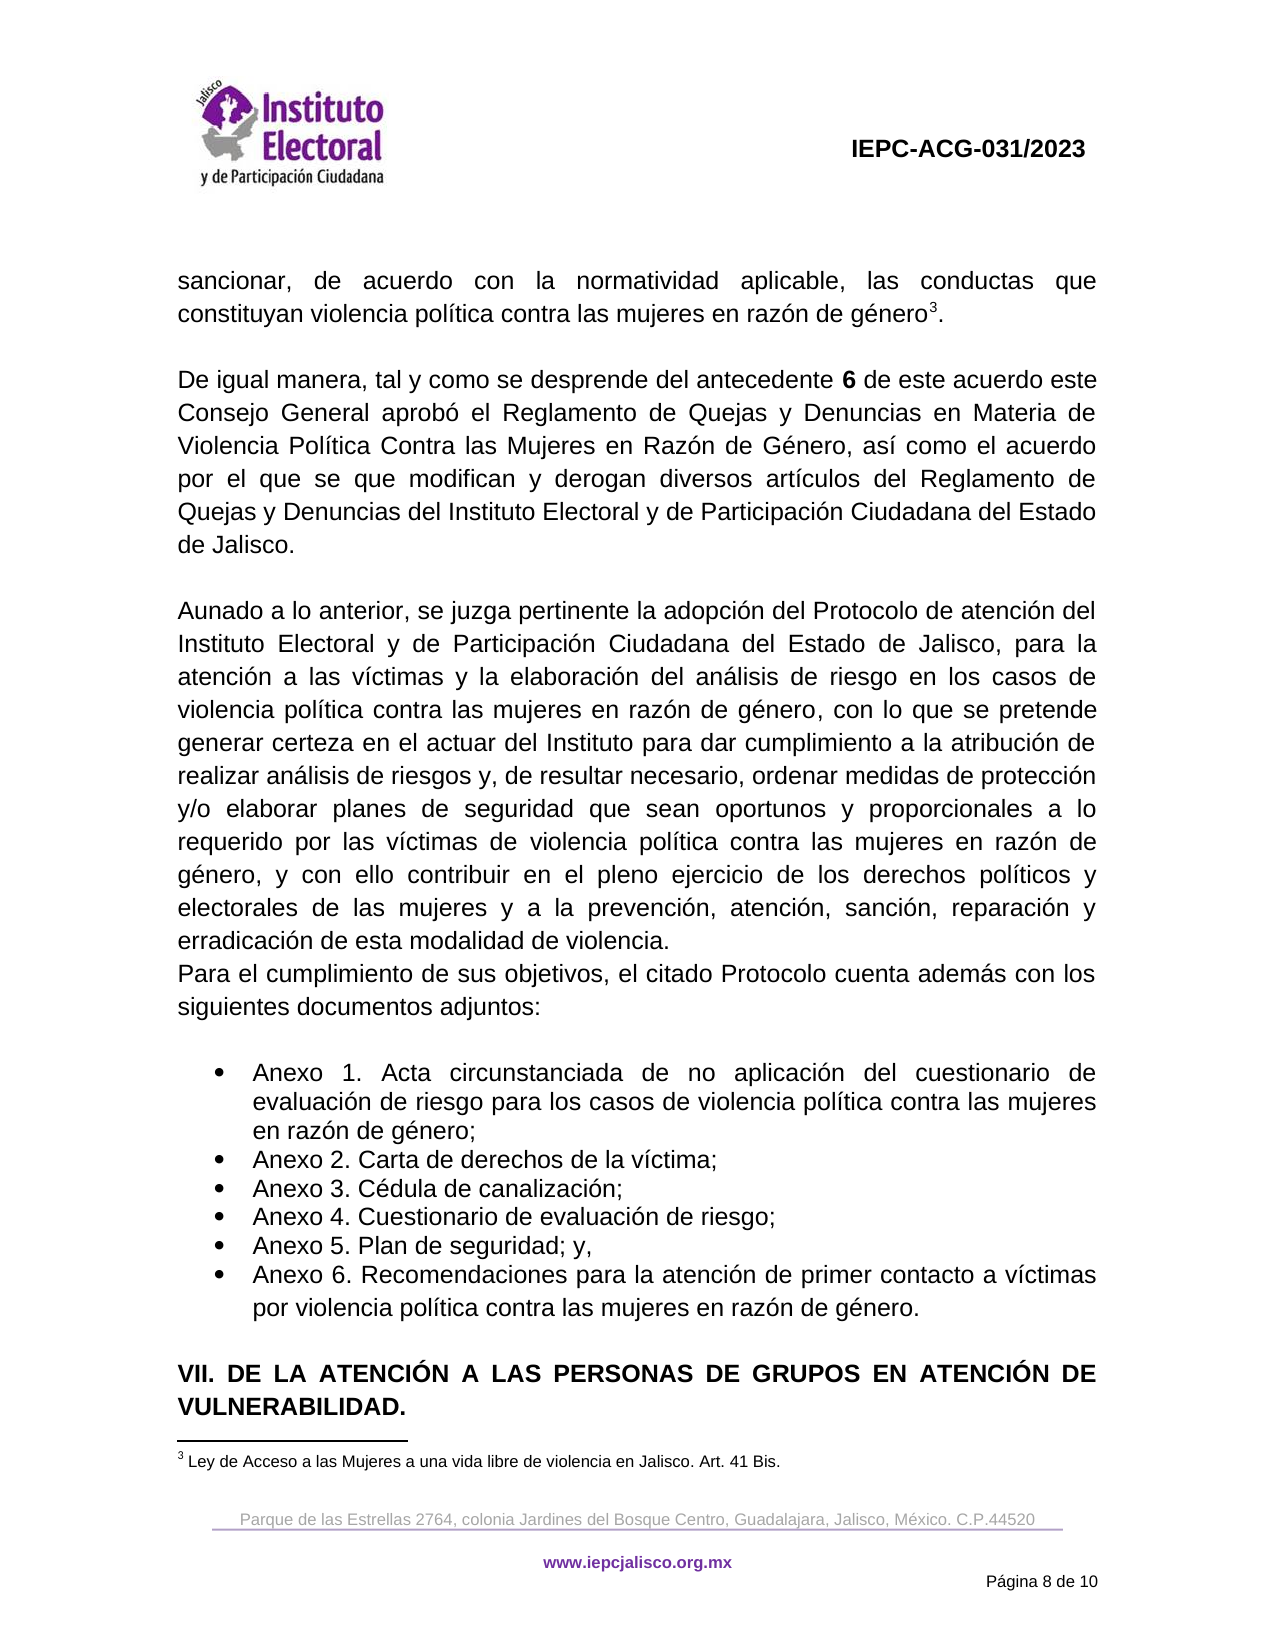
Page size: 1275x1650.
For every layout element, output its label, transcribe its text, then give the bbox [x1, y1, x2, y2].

picture [191, 76, 389, 197]
list Anexo 2. Carta de derechos de la víctima; [215, 1145, 1098, 1173]
text De igual manera, tal y como se desprende del antecedente 6 de este acuerdo este Consejo General aprobó el Reglamento de Quejas y Denuncias en Materia de Violencia Política Contra las Mujeres en Razón de Género, así como el acuerdo por el que se que modifican y derogan diversos artículos del Reglamento de Quejas y Denuncias del Instituto Electoral y de Participación Ciudadana del Estado de Jalisco. [177, 365, 1098, 559]
list Anexo 5. Plan de seguridad; y, [215, 1231, 1098, 1260]
text Para el cumplimiento de sus objetivos, el citado Protocolo cuenta además con los siguientes documentos adjuntos: [177, 959, 1098, 1021]
list Anexo 3. Cédula de canalización; [215, 1173, 1098, 1202]
text VII. DE LA ATENCIÓN A LAS PERSONAS DE GRUPOS EN ATENCIÓN DE VULNERABILIDAD. [177, 1359, 1098, 1421]
list Anexo 4. Cuestionario de evaluación de riesgo; [215, 1202, 1098, 1231]
text Aunado a lo anterior, se juzga pertinente la adopción del Protocolo de atención del Instituto Electoral y de Participación Ciudadana del Estado de Jalisco, para la atención a las víctimas y la elaboración del análisis de riesgo en los casos de violencia política contra las mujeres en razón de género, con lo que se pretende generar certeza en el actuar del Instituto para dar cumplimiento a la atribución de realizar análisis de riesgos y, de resultar necesario, ordenar medidas de protección y/o elaborar planes de seguridad que sean oportunos y proporcionales a lo requerido por las víctimas de violencia política contra las mujeres en razón de género, y con ello contribuir en el pleno ejercicio de los derechos políticos y electorales de las mujeres y a la prevención, atención, sanción, reparación y erradicación de esta modalidad de violencia. [177, 596, 1098, 955]
list Anexo 6. Recomendaciones para la atención de primer contacto a víctimas por violencia política contra las mujeres en razón de género. [215, 1260, 1098, 1322]
list Anexo 1. Acta circunstanciada de no aplicación del cuestionario de evaluación de riesgo para los casos de violencia política contra las mujeres en razón de género; [215, 1058, 1098, 1145]
